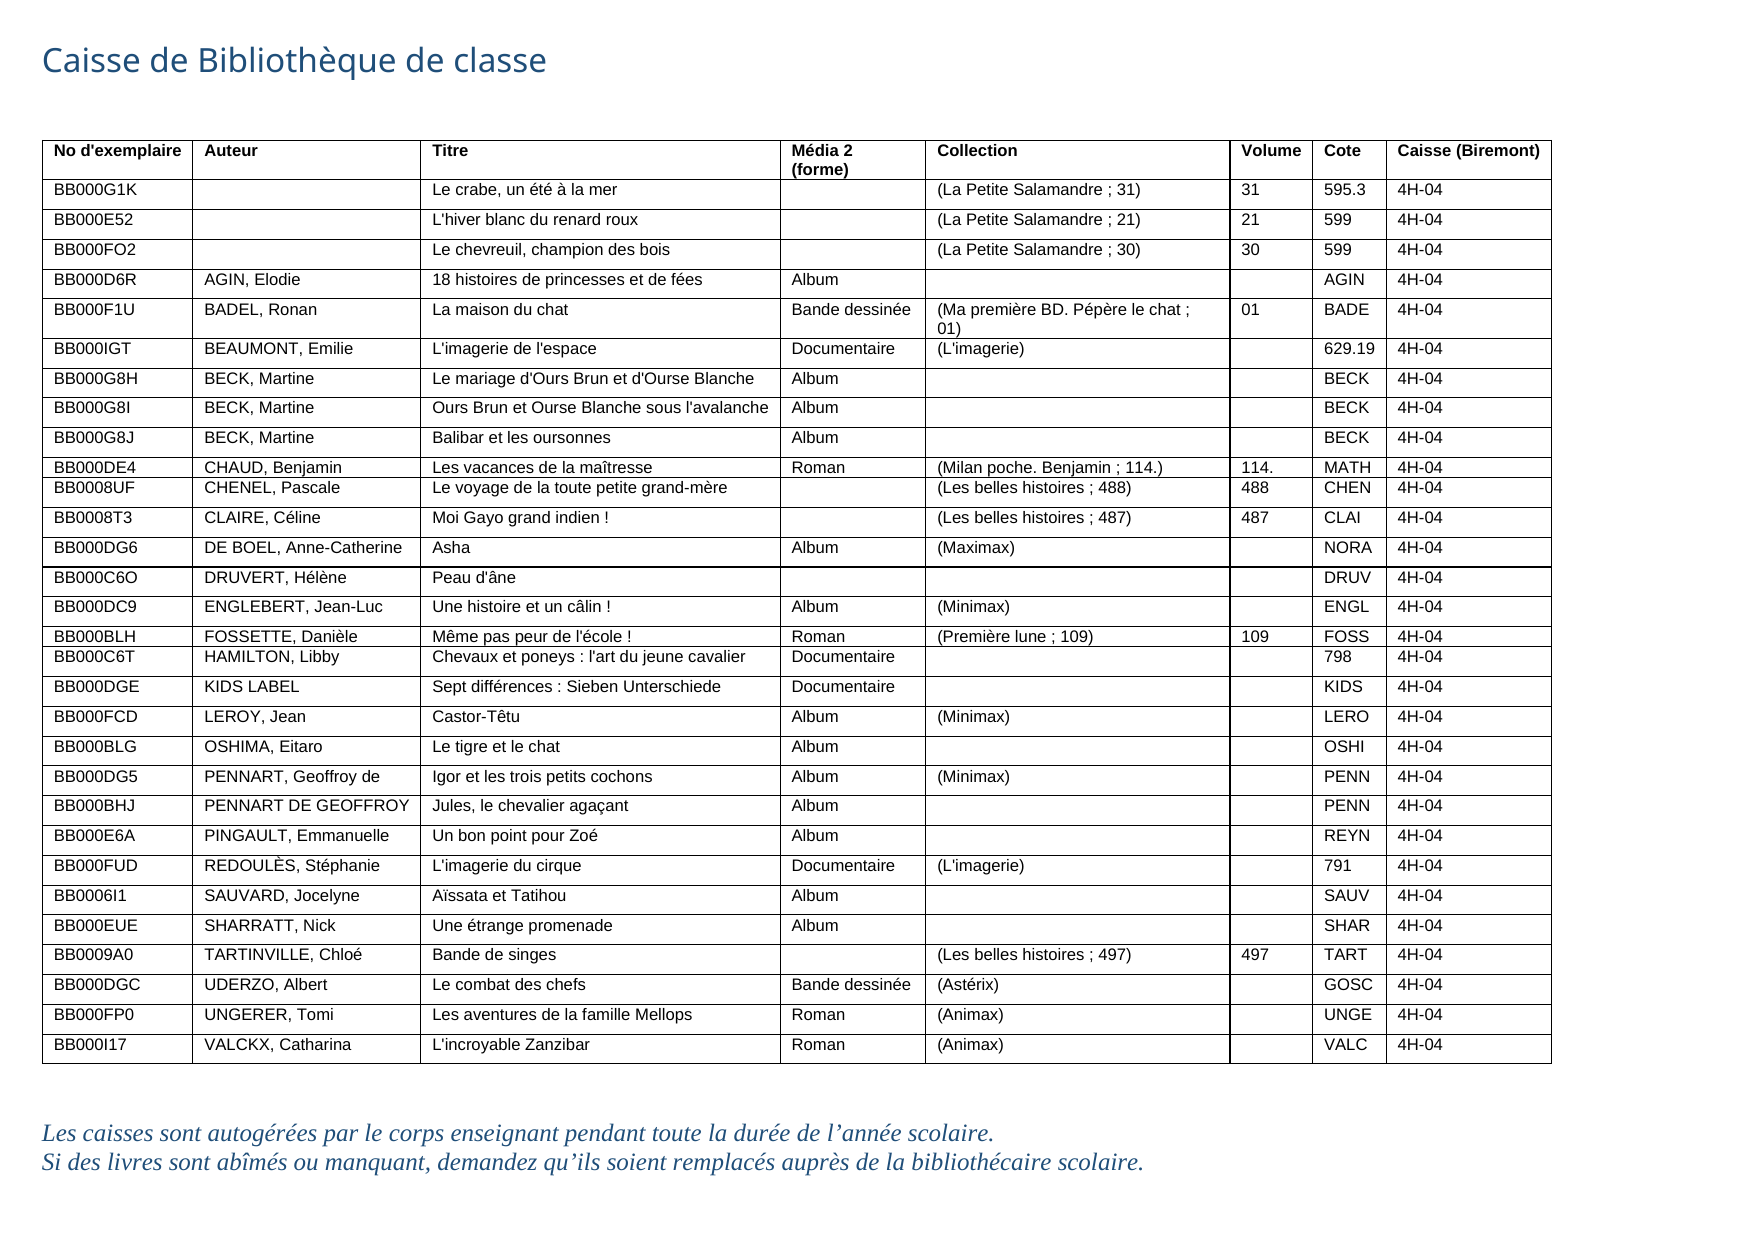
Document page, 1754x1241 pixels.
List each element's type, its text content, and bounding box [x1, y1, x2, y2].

table_cell La maison du chat [421, 299, 780, 338]
table_cell SHARRATT, Nick [193, 915, 420, 944]
table_cell BB000F1U [43, 299, 192, 338]
table_cell (Les belles histoires ; 488) [926, 478, 1229, 507]
table_cell [1231, 915, 1312, 944]
table_cell [926, 270, 1229, 298]
table_cell TARTINVILLE, Chloé [193, 945, 420, 974]
table_cell Album [781, 826, 925, 855]
table_cell 4H-04 [1387, 339, 1551, 367]
table_cell Roman [781, 627, 925, 646]
table_cell Album [781, 369, 925, 397]
table_cell (Les belles histoires ; 497) [926, 945, 1229, 974]
table_cell 4H-04 [1387, 1035, 1551, 1063]
table_cell 30 [1231, 240, 1312, 268]
table_cell [1231, 597, 1312, 626]
table_cell BB000FUD [43, 856, 192, 884]
table_cell DRUVERT, Hélène [193, 568, 420, 596]
table_cell 4H-04 [1387, 826, 1551, 855]
table_cell CHEN [1313, 478, 1386, 507]
table_cell (Les belles histoires ; 487) [926, 508, 1229, 537]
table_cell 488 [1231, 478, 1312, 507]
table_cell Documentaire [781, 677, 925, 706]
table_cell PENNART DE GEOFFROY [193, 796, 420, 825]
table_cell UDERZO, Albert [193, 975, 420, 1004]
table_cell BB000DC9 [43, 597, 192, 626]
table_cell 114. [1231, 458, 1312, 477]
table_cell BECK [1313, 398, 1386, 427]
table_cell 4H-04 [1387, 240, 1551, 268]
table_cell Album [781, 270, 925, 298]
table_cell BB000G1K [43, 180, 192, 209]
table_cell Roman [781, 1005, 925, 1033]
table_header Volume [1231, 141, 1312, 179]
table_cell 4H-04 [1387, 856, 1551, 884]
table_cell 4H-04 [1387, 299, 1551, 338]
table_cell (Première lune ; 109) [926, 627, 1229, 646]
table_cell Bande dessinée [781, 975, 925, 1004]
table_cell Une histoire et un câlin ! [421, 597, 780, 626]
table_cell [193, 240, 420, 268]
table_cell VALCKX, Catharina [193, 1035, 420, 1063]
table_cell (Milan poche. Benjamin ; 114.) [926, 458, 1229, 477]
table_cell 4H-04 [1387, 597, 1551, 626]
table_cell [1231, 270, 1312, 298]
table_cell Sept différences : Sieben Unterschiede [421, 677, 780, 706]
table_cell NORA [1313, 538, 1386, 566]
table_cell 497 [1231, 945, 1312, 974]
table_cell BECK, Martine [193, 428, 420, 457]
table_cell [1231, 1005, 1312, 1033]
table_cell Album [781, 737, 925, 765]
table_cell 791 [1313, 856, 1386, 884]
table_cell 4H-04 [1387, 677, 1551, 706]
table_cell BB000I17 [43, 1035, 192, 1063]
table_cell 01 [1231, 299, 1312, 338]
table_cell BB000DG5 [43, 766, 192, 795]
table_cell (Ma première BD. Pépère le chat ; 01) [926, 299, 1229, 338]
table_cell DE BOEL, Anne-Catherine [193, 538, 420, 566]
table_cell 4H-04 [1387, 210, 1551, 239]
table_cell BB0006I1 [43, 886, 192, 914]
table_cell [1231, 737, 1312, 765]
table_cell [1231, 568, 1312, 596]
table_cell BB000E6A [43, 826, 192, 855]
table_cell Documentaire [781, 856, 925, 884]
table_cell MATH [1313, 458, 1386, 477]
table_cell PENN [1313, 766, 1386, 795]
table_cell 18 histoires de princesses et de fées [421, 270, 780, 298]
table_cell OSHI [1313, 737, 1386, 765]
table_cell 4H-04 [1387, 270, 1551, 298]
table_cell BB000BLG [43, 737, 192, 765]
table_cell BB0008UF [43, 478, 192, 507]
table_cell Les vacances de la maîtresse [421, 458, 780, 477]
table_cell PENNART, Geoffroy de [193, 766, 420, 795]
table_cell Album [781, 597, 925, 626]
table_cell 4H-04 [1387, 478, 1551, 507]
table_cell (Astérix) [926, 975, 1229, 1004]
table_cell 4H-04 [1387, 886, 1551, 914]
table_cell VALC [1313, 1035, 1386, 1063]
table_cell [1231, 796, 1312, 825]
table_cell LEROY, Jean [193, 707, 420, 736]
table_cell LERO [1313, 707, 1386, 736]
table_cell (Minimax) [926, 707, 1229, 736]
table_cell CHENEL, Pascale [193, 478, 420, 507]
table_cell KIDS LABEL [193, 677, 420, 706]
table_header Titre [421, 141, 780, 179]
table_cell TART [1313, 945, 1386, 974]
table_cell Chevaux et poneys : l'art du jeune cavalier [421, 647, 780, 676]
table_cell BECK, Martine [193, 398, 420, 427]
table_cell BB000DE4 [43, 458, 192, 477]
table_cell HAMILTON, Libby [193, 647, 420, 676]
table_cell BEAUMONT, Emilie [193, 339, 420, 367]
table_cell 4H-04 [1387, 766, 1551, 795]
table_cell [926, 647, 1229, 676]
table_cell [1231, 975, 1312, 1004]
table_cell UNGE [1313, 1005, 1386, 1033]
table_header Caisse (Biremont) [1387, 141, 1551, 179]
table_cell 4H-04 [1387, 538, 1551, 566]
table_cell PINGAULT, Emmanuelle [193, 826, 420, 855]
table_cell [926, 369, 1229, 397]
table_cell (Maximax) [926, 538, 1229, 566]
table_cell (Animax) [926, 1005, 1229, 1033]
table_cell [1231, 647, 1312, 676]
table_cell 31 [1231, 180, 1312, 209]
table_cell Bande de singes [421, 945, 780, 974]
table_cell Peau d'âne [421, 568, 780, 596]
table_cell 595.3 [1313, 180, 1386, 209]
table_cell 4H-04 [1387, 915, 1551, 944]
table_cell Bande dessinée [781, 299, 925, 338]
table_cell (La Petite Salamandre ; 31) [926, 180, 1229, 209]
table_header Média 2 (forme) [781, 141, 925, 179]
table_cell L'imagerie de l'espace [421, 339, 780, 367]
table_cell 599 [1313, 240, 1386, 268]
table_cell BB0009A0 [43, 945, 192, 974]
table_cell Le crabe, un été à la mer [421, 180, 780, 209]
table_cell REDOULÈS, Stéphanie [193, 856, 420, 884]
table_cell 21 [1231, 210, 1312, 239]
table_cell BB000FCD [43, 707, 192, 736]
table_cell Album [781, 538, 925, 566]
table_cell BB000G8I [43, 398, 192, 427]
table_cell L'incroyable Zanzibar [421, 1035, 780, 1063]
table_cell Le tigre et le chat [421, 737, 780, 765]
table_cell [781, 568, 925, 596]
table_cell ENGLEBERT, Jean-Luc [193, 597, 420, 626]
table_cell 4H-04 [1387, 707, 1551, 736]
table_cell 4H-04 [1387, 369, 1551, 397]
table_cell BB000BHJ [43, 796, 192, 825]
table_cell Le mariage d'Ours Brun et d'Ourse Blanche [421, 369, 780, 397]
table_cell 4H-04 [1387, 975, 1551, 1004]
table_cell PENN [1313, 796, 1386, 825]
table_cell GOSC [1313, 975, 1386, 1004]
table_cell CHAUD, Benjamin [193, 458, 420, 477]
table_cell [926, 915, 1229, 944]
table_cell Roman [781, 1035, 925, 1063]
table_cell BB0008T3 [43, 508, 192, 537]
table_cell UNGERER, Tomi [193, 1005, 420, 1033]
table_cell BB000C6T [43, 647, 192, 676]
table_cell 4H-04 [1387, 398, 1551, 427]
table_cell Jules, le chevalier agaçant [421, 796, 780, 825]
table_cell FOSSETTE, Danièle [193, 627, 420, 646]
table_cell [926, 826, 1229, 855]
table_cell BECK, Martine [193, 369, 420, 397]
table_cell [1231, 1035, 1312, 1063]
table_cell Le voyage de la toute petite grand-mère [421, 478, 780, 507]
table_cell L'imagerie du cirque [421, 856, 780, 884]
table_cell [1231, 856, 1312, 884]
table_cell [1231, 339, 1312, 367]
table_cell [926, 886, 1229, 914]
table_cell AGIN [1313, 270, 1386, 298]
table_cell [1231, 677, 1312, 706]
table_cell SHAR [1313, 915, 1386, 944]
table_cell Documentaire [781, 647, 925, 676]
table_cell [781, 180, 925, 209]
table_cell Le chevreuil, champion des bois [421, 240, 780, 268]
table_cell [926, 737, 1229, 765]
table_cell [1231, 766, 1312, 795]
table_cell BB000IGT [43, 339, 192, 367]
table_cell 4H-04 [1387, 796, 1551, 825]
table_cell 4H-04 [1387, 627, 1551, 646]
table_cell CLAIRE, Céline [193, 508, 420, 537]
table_cell 4H-04 [1387, 737, 1551, 765]
table_cell Aïssata et Tatihou [421, 886, 780, 914]
table_cell Même pas peur de l'école ! [421, 627, 780, 646]
table_cell Ours Brun et Ourse Blanche sous l'avalanche [421, 398, 780, 427]
table_cell [926, 568, 1229, 596]
table_cell (L'imagerie) [926, 856, 1229, 884]
table_header Auteur [193, 141, 420, 179]
table_cell SAUVARD, Jocelyne [193, 886, 420, 914]
table_cell [926, 398, 1229, 427]
table_cell [781, 478, 925, 507]
table_cell BECK [1313, 369, 1386, 397]
table_cell 4H-04 [1387, 568, 1551, 596]
table_cell BB000FO2 [43, 240, 192, 268]
table_cell SAUV [1313, 886, 1386, 914]
table_cell BB000DGE [43, 677, 192, 706]
table_cell BECK [1313, 428, 1386, 457]
table_cell Castor-Têtu [421, 707, 780, 736]
table_cell DRUV [1313, 568, 1386, 596]
table_cell (La Petite Salamandre ; 30) [926, 240, 1229, 268]
table_cell [193, 210, 420, 239]
table_cell [1231, 428, 1312, 457]
table_cell BB000C6O [43, 568, 192, 596]
table_cell Album [781, 707, 925, 736]
table_cell CLAI [1313, 508, 1386, 537]
table_cell 4H-04 [1387, 945, 1551, 974]
table_cell AGIN, Elodie [193, 270, 420, 298]
table_cell REYN [1313, 826, 1386, 855]
table_cell [1231, 826, 1312, 855]
table_cell [781, 240, 925, 268]
table_cell OSHIMA, Eitaro [193, 737, 420, 765]
table_cell Le combat des chefs [421, 975, 780, 1004]
table_cell BB000G8H [43, 369, 192, 397]
table_cell 599 [1313, 210, 1386, 239]
table_cell [926, 796, 1229, 825]
table_cell 4H-04 [1387, 428, 1551, 457]
table_cell (Minimax) [926, 766, 1229, 795]
table_cell [781, 945, 925, 974]
table_header Collection [926, 141, 1229, 179]
table_cell Igor et les trois petits cochons [421, 766, 780, 795]
table_cell Album [781, 428, 925, 457]
table_cell BADEL, Ronan [193, 299, 420, 338]
table_cell Album [781, 915, 925, 944]
table_cell (L'imagerie) [926, 339, 1229, 367]
table_cell 487 [1231, 508, 1312, 537]
table_cell Balibar et les oursonnes [421, 428, 780, 457]
table_header No d'exemplaire [43, 141, 192, 179]
table_cell ENGL [1313, 597, 1386, 626]
table_cell Album [781, 796, 925, 825]
table_cell 4H-04 [1387, 458, 1551, 477]
table_cell (Minimax) [926, 597, 1229, 626]
table_cell [926, 428, 1229, 457]
table_cell BB000DGC [43, 975, 192, 1004]
table_cell BB000DG6 [43, 538, 192, 566]
table_cell [926, 677, 1229, 706]
table_cell BB000D6R [43, 270, 192, 298]
table_cell 798 [1313, 647, 1386, 676]
table_cell Asha [421, 538, 780, 566]
table_cell L'hiver blanc du renard roux [421, 210, 780, 239]
table_cell Moi Gayo grand indien ! [421, 508, 780, 537]
table_cell Roman [781, 458, 925, 477]
table_cell Une étrange promenade [421, 915, 780, 944]
table_cell BADE [1313, 299, 1386, 338]
table_cell BB000BLH [43, 627, 192, 646]
table_cell Album [781, 766, 925, 795]
table_cell Un bon point pour Zoé [421, 826, 780, 855]
table_cell 4H-04 [1387, 1005, 1551, 1033]
table_cell KIDS [1313, 677, 1386, 706]
table_header Cote [1313, 141, 1386, 179]
table_cell 629.19 [1313, 339, 1386, 367]
table_cell [1231, 886, 1312, 914]
table_cell 4H-04 [1387, 508, 1551, 537]
table_cell FOSS [1313, 627, 1386, 646]
table_cell (La Petite Salamandre ; 21) [926, 210, 1229, 239]
table_cell [1231, 538, 1312, 566]
table_cell [1231, 398, 1312, 427]
table_cell BB000EUE [43, 915, 192, 944]
table_cell Album [781, 886, 925, 914]
table_cell [781, 508, 925, 537]
table_cell [193, 180, 420, 209]
table_cell BB000E52 [43, 210, 192, 239]
table_cell 4H-04 [1387, 180, 1551, 209]
table_cell (Animax) [926, 1035, 1229, 1063]
table_cell BB000FP0 [43, 1005, 192, 1033]
table_cell 109 [1231, 627, 1312, 646]
table_cell 4H-04 [1387, 647, 1551, 676]
table_cell Les aventures de la famille Mellops [421, 1005, 780, 1033]
table_cell [781, 210, 925, 239]
table_cell Album [781, 398, 925, 427]
table_cell [1231, 369, 1312, 397]
table_cell [1231, 707, 1312, 736]
table_cell BB000G8J [43, 428, 192, 457]
table_cell Documentaire [781, 339, 925, 367]
